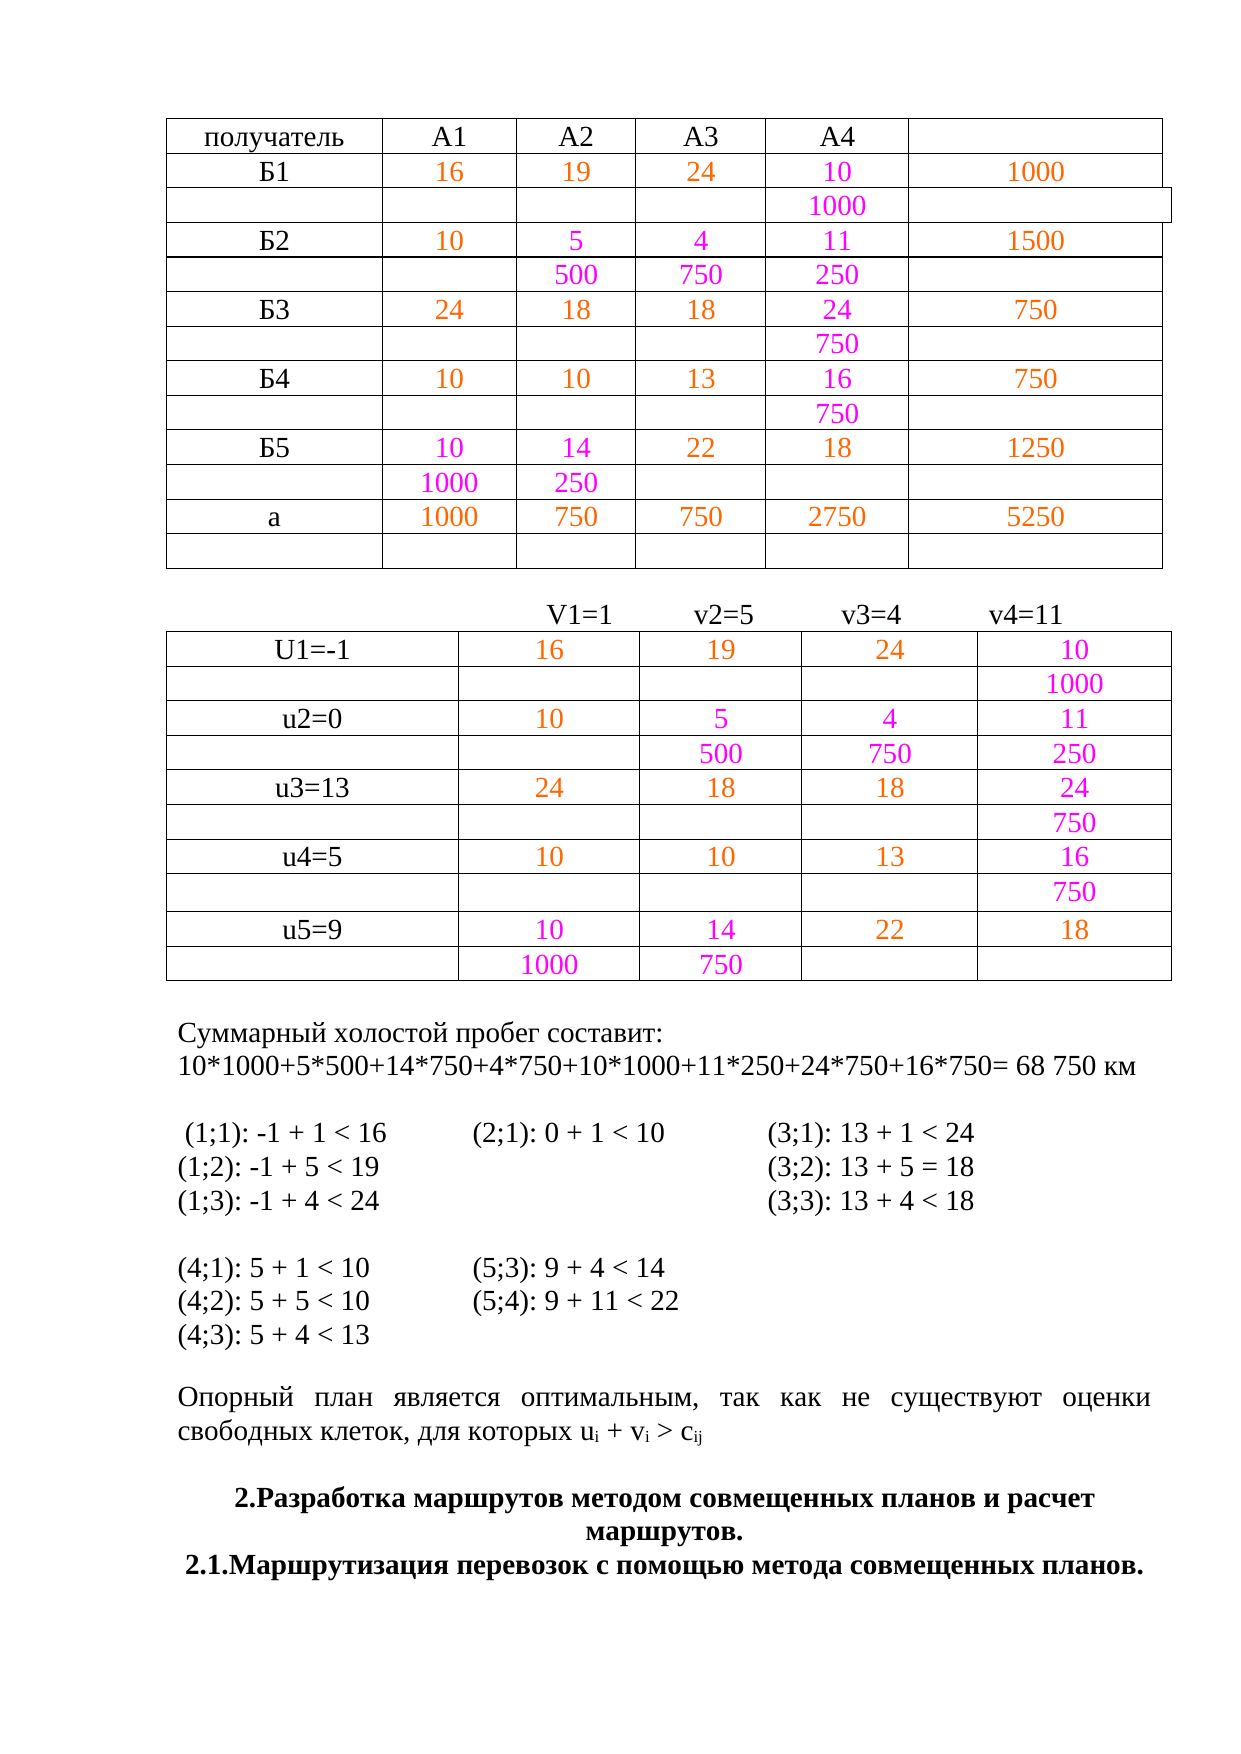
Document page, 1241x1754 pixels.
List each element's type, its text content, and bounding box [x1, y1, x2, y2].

table_cell 1000 [766, 188, 908, 222]
table_cell [383, 396, 516, 429]
text (1;3): -1 + 4 < 24 (3;3): 13 + 4 < 18 [177, 1183, 1152, 1216]
table_cell 10 [459, 840, 639, 873]
table_cell 16 [383, 154, 516, 187]
table_cell 4 [636, 223, 765, 256]
table_cell [167, 465, 382, 498]
table_cell [802, 874, 977, 911]
table_cell 18 [766, 430, 908, 464]
table_cell 750 [978, 874, 1171, 911]
table_cell 250 [978, 736, 1171, 769]
table_cell 5 [640, 701, 801, 735]
text Суммарный холостой пробег составит: [177, 1015, 1152, 1048]
table_cell А2 [517, 119, 635, 153]
table_cell [167, 805, 458, 838]
table_cell [459, 736, 639, 769]
table_cell 750 [640, 947, 801, 980]
table_cell 750 [909, 361, 1162, 395]
table_cell 24 [766, 292, 908, 326]
table_cell [459, 805, 639, 838]
text (4;3): 5 + 4 < 13 [177, 1317, 1152, 1350]
table_cell [517, 188, 635, 222]
table_cell [909, 188, 1171, 222]
table_cell [909, 258, 1162, 291]
table_cell [459, 667, 639, 700]
table_header Грузо-получатель [167, 119, 382, 153]
table_cell [640, 874, 801, 911]
table_cell [802, 805, 977, 838]
table_cell 1500 [909, 223, 1162, 256]
text (4;2): 5 + 5 < 10 (5;4): 9 + 11 < 22 [177, 1283, 1152, 1317]
text V1=1 v2=5 v3=4 v4=11 [472, 597, 1152, 631]
table_cell 1000 [383, 500, 516, 533]
table_cell 24 [636, 154, 765, 187]
table_cell [383, 258, 516, 291]
table_cell u2=0 [167, 701, 458, 735]
table_cell 10 [459, 701, 639, 735]
table_cell [636, 188, 765, 222]
table_cell 500 [640, 736, 801, 769]
table_cell А4 [766, 119, 908, 153]
table_header 24 [802, 632, 977, 666]
table_cell А1 [383, 119, 516, 153]
table_cell [517, 534, 635, 568]
table_cell 10 [383, 430, 516, 464]
table_cell 18 [517, 292, 635, 326]
text (4;1): 5 + 1 < 10 (5;3): 9 + 4 < 14 [177, 1250, 1152, 1283]
table_cell 1000 [459, 947, 639, 980]
table_cell [517, 327, 635, 360]
text 10*1000+5*500+14*750+4*750+10*1000+11*250+24*750+16*750= [177, 1048, 1152, 1082]
table_cell [766, 465, 908, 498]
table_cell 1000 [978, 667, 1171, 700]
table_cell Б5 [167, 430, 382, 464]
table_cell 10 [640, 840, 801, 873]
table_cell [636, 465, 765, 498]
text 2.Разработка маршрутов методом совмещенных планов и расчет маршрутов. [177, 1480, 1152, 1547]
table_cell 5250 [909, 500, 1162, 533]
table_header 19 [640, 632, 801, 666]
table_cell [383, 534, 516, 568]
table_cell [802, 947, 977, 980]
table_cell [978, 947, 1171, 980]
table_cell u4=5 [167, 840, 458, 873]
table_cell 750 [766, 396, 908, 429]
table_cell 16 [766, 361, 908, 395]
table_cell [167, 736, 458, 769]
table_cell [640, 805, 801, 838]
table_header U1=-1 [167, 632, 458, 666]
table_cell [167, 327, 382, 360]
table_cell 11 [978, 701, 1171, 735]
table_cell 10 [766, 154, 908, 187]
table_cell 10 [459, 912, 639, 946]
table_cell 5 [517, 223, 635, 256]
table_cell [459, 874, 639, 911]
table_cell 750 [909, 292, 1162, 326]
table_cell 18 [640, 770, 801, 804]
table_header b [909, 119, 1162, 153]
table_cell [167, 667, 458, 700]
table_cell 18 [802, 770, 977, 804]
table_cell 24 [978, 770, 1171, 804]
table_cell [383, 188, 516, 222]
table_cell 13 [802, 840, 977, 873]
table_cell 24 [459, 770, 639, 804]
table_cell a [167, 500, 382, 533]
table_cell Б2 [167, 223, 382, 256]
table_cell 250 [517, 465, 635, 498]
table_cell 18 [978, 912, 1171, 946]
table_cell [636, 534, 765, 568]
table_cell [167, 396, 382, 429]
table_cell 24 [383, 292, 516, 326]
table_cell [167, 874, 458, 911]
table_cell 10 [383, 223, 516, 256]
table_cell [909, 465, 1162, 498]
table_cell 19 [517, 154, 635, 187]
table_cell 750 [636, 500, 765, 533]
table_cell 22 [636, 430, 765, 464]
table_cell 10 [517, 361, 635, 395]
table_cell 13 [636, 361, 765, 395]
table_cell u3=13 [167, 770, 458, 804]
table_cell 250 [766, 258, 908, 291]
table_cell [636, 327, 765, 360]
table_cell 750 [802, 736, 977, 769]
table_cell 750 [636, 258, 765, 291]
table_cell [517, 396, 635, 429]
table_cell 1000 [909, 154, 1162, 187]
table_cell u5=9 [167, 912, 458, 946]
table_cell [640, 667, 801, 700]
text (1;1): -1 + 1 < 16 (2;1): 0 + 1 < 10 (3;1): 13 + 1 < 24 [177, 1116, 1152, 1149]
table_cell [167, 188, 382, 222]
table_cell [802, 667, 977, 700]
table_cell 1000 [383, 465, 516, 498]
table_cell 22 [802, 912, 977, 946]
table_cell [636, 396, 765, 429]
table_cell 750 [766, 327, 908, 360]
table_cell 11 [766, 223, 908, 256]
table_cell [909, 534, 1162, 568]
table_cell 750 [517, 500, 635, 533]
table_cell 14 [640, 912, 801, 946]
table_cell [167, 534, 382, 568]
table_cell [766, 534, 908, 568]
table_cell Б1 [167, 154, 382, 187]
table_cell Б3 [167, 292, 382, 326]
table_cell [909, 396, 1162, 429]
table_cell 2750 [766, 500, 908, 533]
table_cell 500 [517, 258, 635, 291]
table_cell 750 [978, 805, 1171, 838]
table_header 16 [459, 632, 639, 666]
table_header 10 [978, 632, 1171, 666]
table_cell [909, 327, 1162, 360]
table_cell [383, 327, 516, 360]
table_cell 18 [636, 292, 765, 326]
table_cell Б4 [167, 361, 382, 395]
table_cell А3 [636, 119, 765, 153]
table_cell 1250 [909, 430, 1162, 464]
table_cell 4 [802, 701, 977, 735]
table_cell [167, 258, 382, 291]
table_cell [167, 947, 458, 980]
table_cell 14 [517, 430, 635, 464]
table_cell 16 [978, 840, 1171, 873]
table_cell 10 [383, 361, 516, 395]
text 2.1.Маршрутизация перевозок с помощью метода совмещенных планов. [177, 1547, 1152, 1580]
text (1;2): -1 + 5 < 19 (3;2): 13 + 5 = 18 [177, 1149, 1152, 1183]
text Опорный план является оптимальным, так как не существуют оценки свободных клеток, для которых ui + vi > cij [177, 1379, 1152, 1446]
